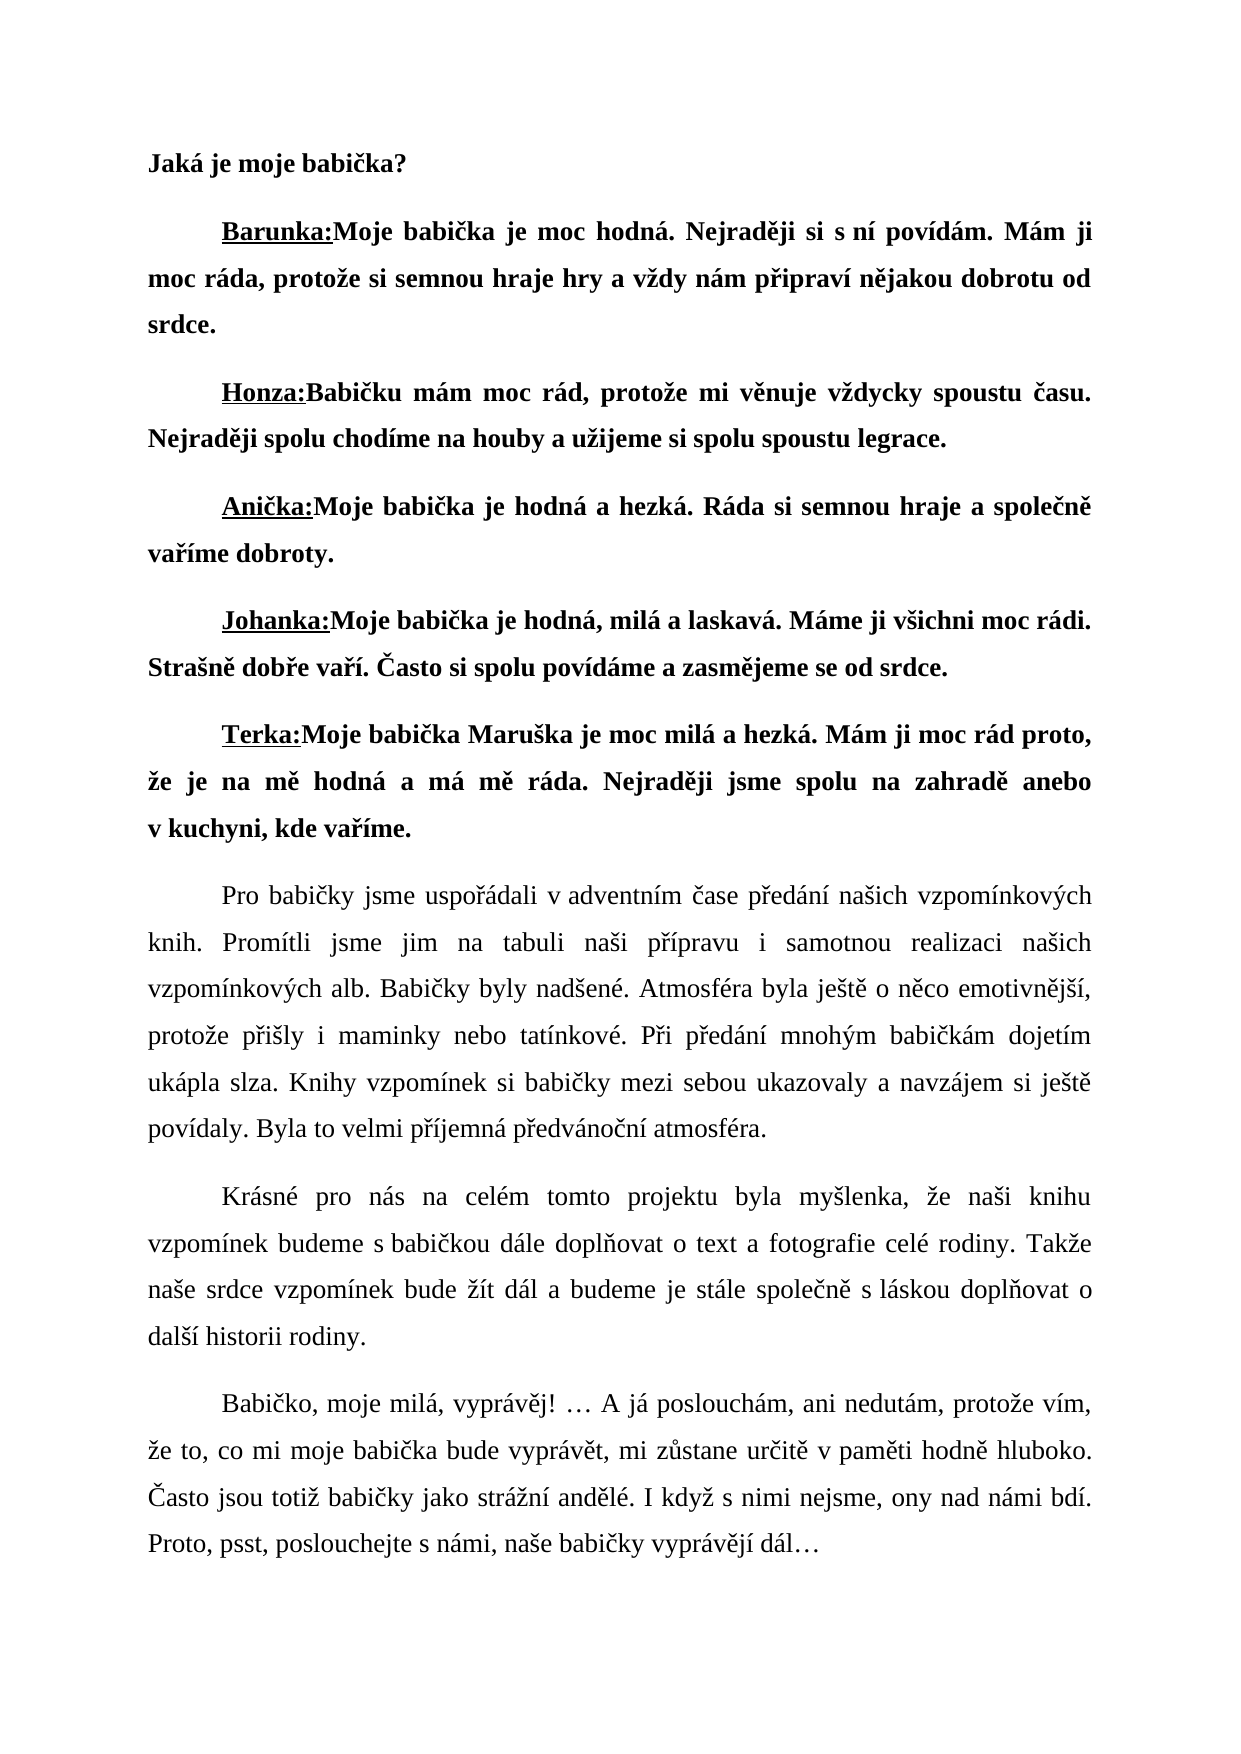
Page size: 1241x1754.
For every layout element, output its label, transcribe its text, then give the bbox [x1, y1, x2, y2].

text Honza:Babičku mám moc rád, protože mi věnuje vždycky spoustu času. Nejraději spolu chodíme na houby a užijeme si spolu spoustu legrace. [148, 376, 1093, 454]
text Jaká je moje babička? [148, 148, 1093, 179]
text Babičko, moje milá, vyprávěj! … A já poslouchám, ani nedutám, protože vím, že to, co mi moje babička bude vyprávět, mi zůstane určitě v paměti hodně hluboko. Často jsou totiž babičky jako strážní andělé. I když s nimi nejsme, ony nad námi bdí. Proto, psst, poslouchejte s námi, naše babičky vyprávějí dál… [148, 1388, 1093, 1559]
text Johanka:Moje babička je hodná, milá a laskavá. Máme ji všichni moc rádi. Strašně dobře vaří. Často si spolu povídáme a zasmějeme se od srdce. [148, 604, 1093, 682]
text Terka:Moje babička Maruška je moc milá a hezká. Mám ji moc rád proto, že je na mě hodná a má mě ráda. Nejraději jsme spolu na zahradě anebo v kuchyni, kde vaříme. [148, 718, 1093, 843]
text Barunka:Moje babička je moc hodná. Nejraději si s ní povídám. Mám ji moc ráda, protože si semnou hraje hry a vždy nám připraví nějakou dobrotu od srdce. [148, 215, 1093, 339]
text Pro babičky jsme uspořádali v adventním čase předání našich vzpomínkových knih. Promítli jsme jim na tabuli naši přípravu i samotnou realizaci našich vzpomínkových alb. Babičky byly nadšené. Atmosféra byla ještě o něco emotivnější, protože přišly i maminky nebo tatínkové. Při předání mnohým babičkám dojetím ukápla slza. Knihy vzpomínek si babičky mezi sebou ukazovaly a navzájem si ještě povídaly. Byla to velmi příjemná předvánoční atmosféra. [148, 879, 1093, 1144]
text Anička:Moje babička je hodná a hezká. Ráda si semnou hraje a společně vaříme dobroty. [148, 490, 1093, 568]
text Krásné pro nás na celém tomto projektu byla myšlenka, že naši knihu vzpomínek budeme s babičkou dále doplňovat o text a fotografie celé rodiny. Takže naše srdce vzpomínek bude žít dál a budeme je stále společně s láskou doplňovat o další historii rodiny. [148, 1180, 1093, 1351]
